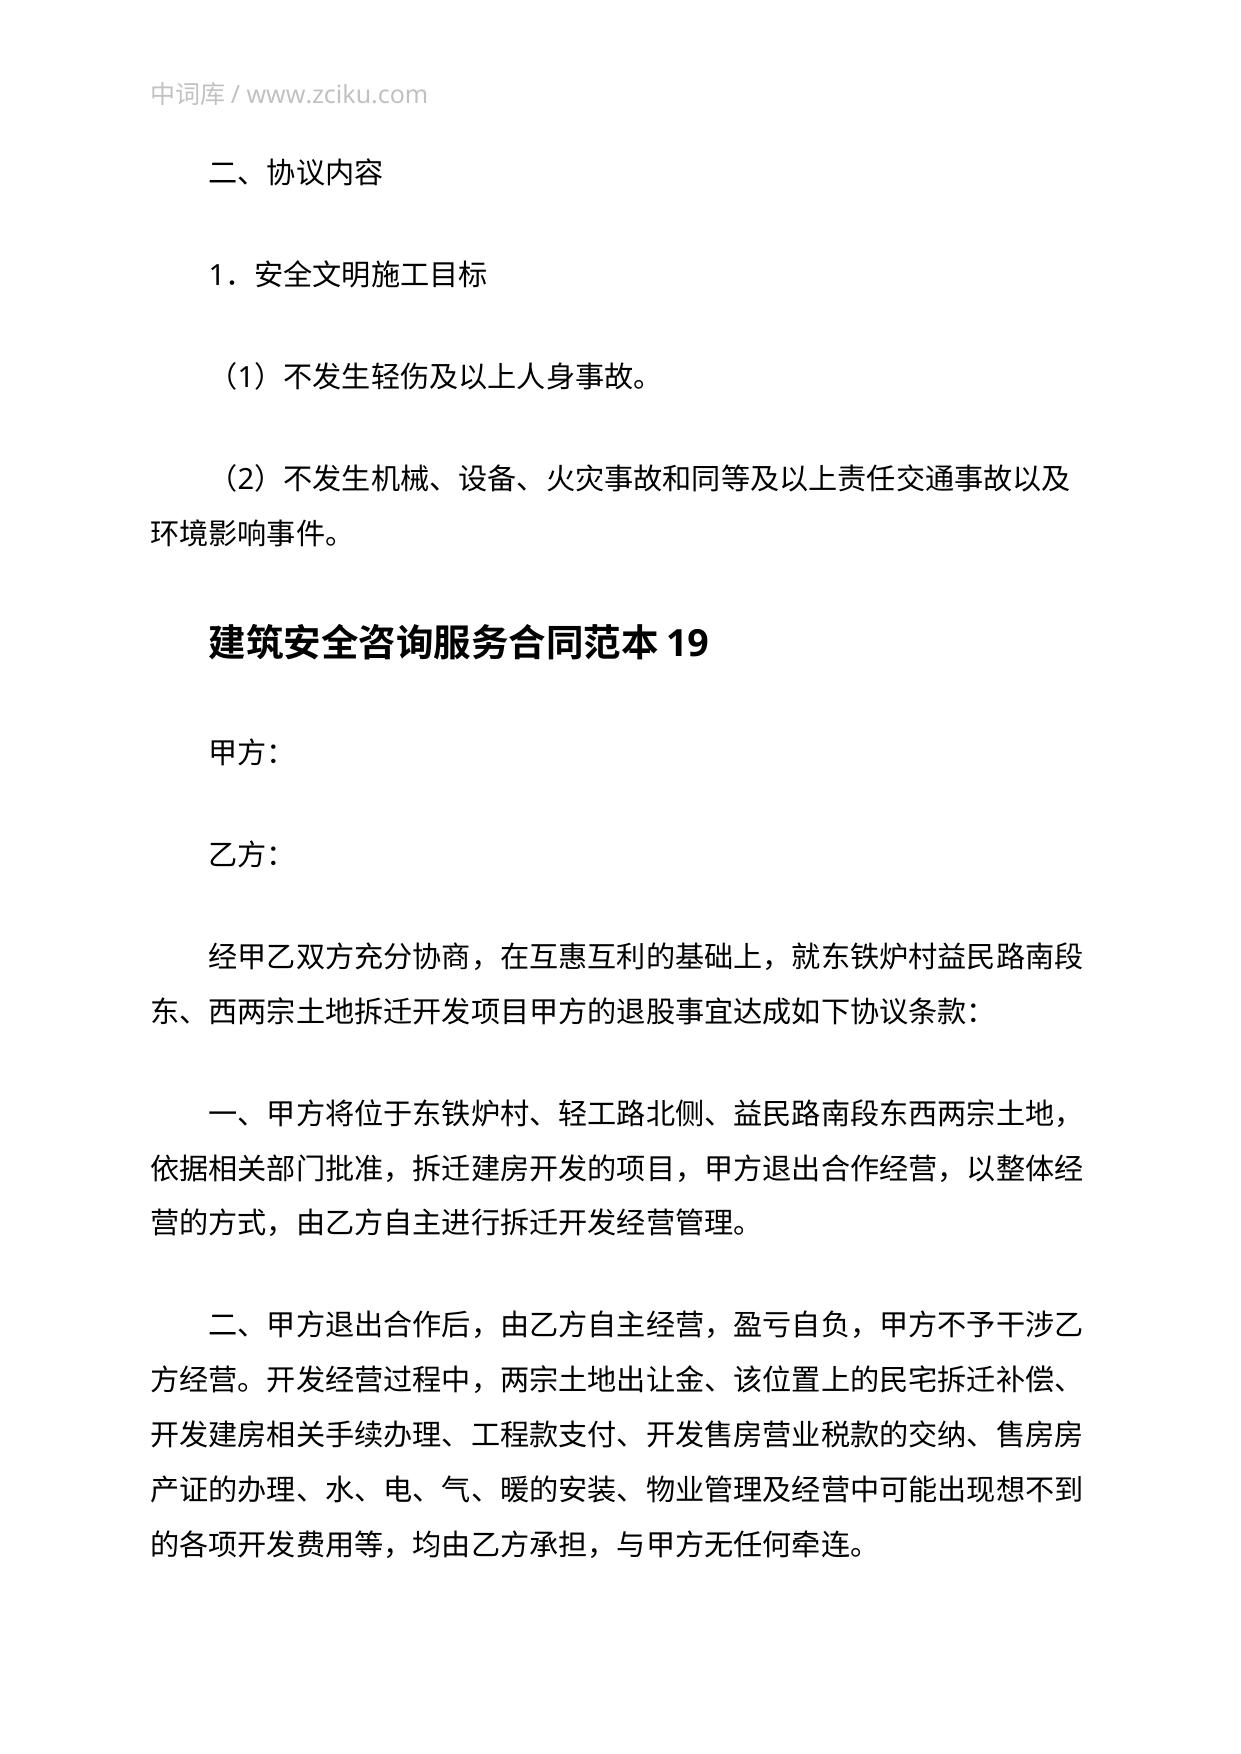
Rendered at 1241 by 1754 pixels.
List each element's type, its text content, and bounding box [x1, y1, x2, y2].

text 一、甲方将位于东铁炉村、轻工路北侧、益民路南段东西两宗土地，依据相关部门批准，拆迁建房开发的项目，甲方退出合作经营，以整体经营的方式，由乙方自主进行拆迁开发经营管理。 [150, 1090, 1090, 1242]
text 甲方： [150, 730, 1090, 772]
text 1．安全文明施工目标 [150, 252, 1090, 294]
text 二、协议内容 [150, 150, 1090, 192]
text 经甲乙双方充分协商，在互惠互利的基础上，就东铁炉村益民路南段东、西两宗土地拆迁开发项目甲方的退股事宜达成如下协议条款： [150, 934, 1090, 1031]
text （1）不发生轻伤及以上人身事故。 [150, 354, 1090, 396]
text 乙方： [150, 832, 1090, 874]
text 二、甲方退出合作后，由乙方自主经营，盈亏自负，甲方不予干涉乙方经营。开发经营过程中，两宗土地出让金、该位置上的民宅拆迁补偿、开发建房相关手续办理、工程款支付、开发售房营业税款的交纳、售房房产证的办理、水、电、气、暖的安装、物业管理及经营中可能出现想不到的各项开发费用等，均由乙方承担，与甲方无任何牵连。 [150, 1302, 1090, 1564]
text 建筑安全咨询服务合同范本19 [150, 612, 1090, 667]
text （2）不发生机械、设备、火灾事故和同等及以上责任交通事故以及环境影响事件。 [150, 456, 1090, 553]
